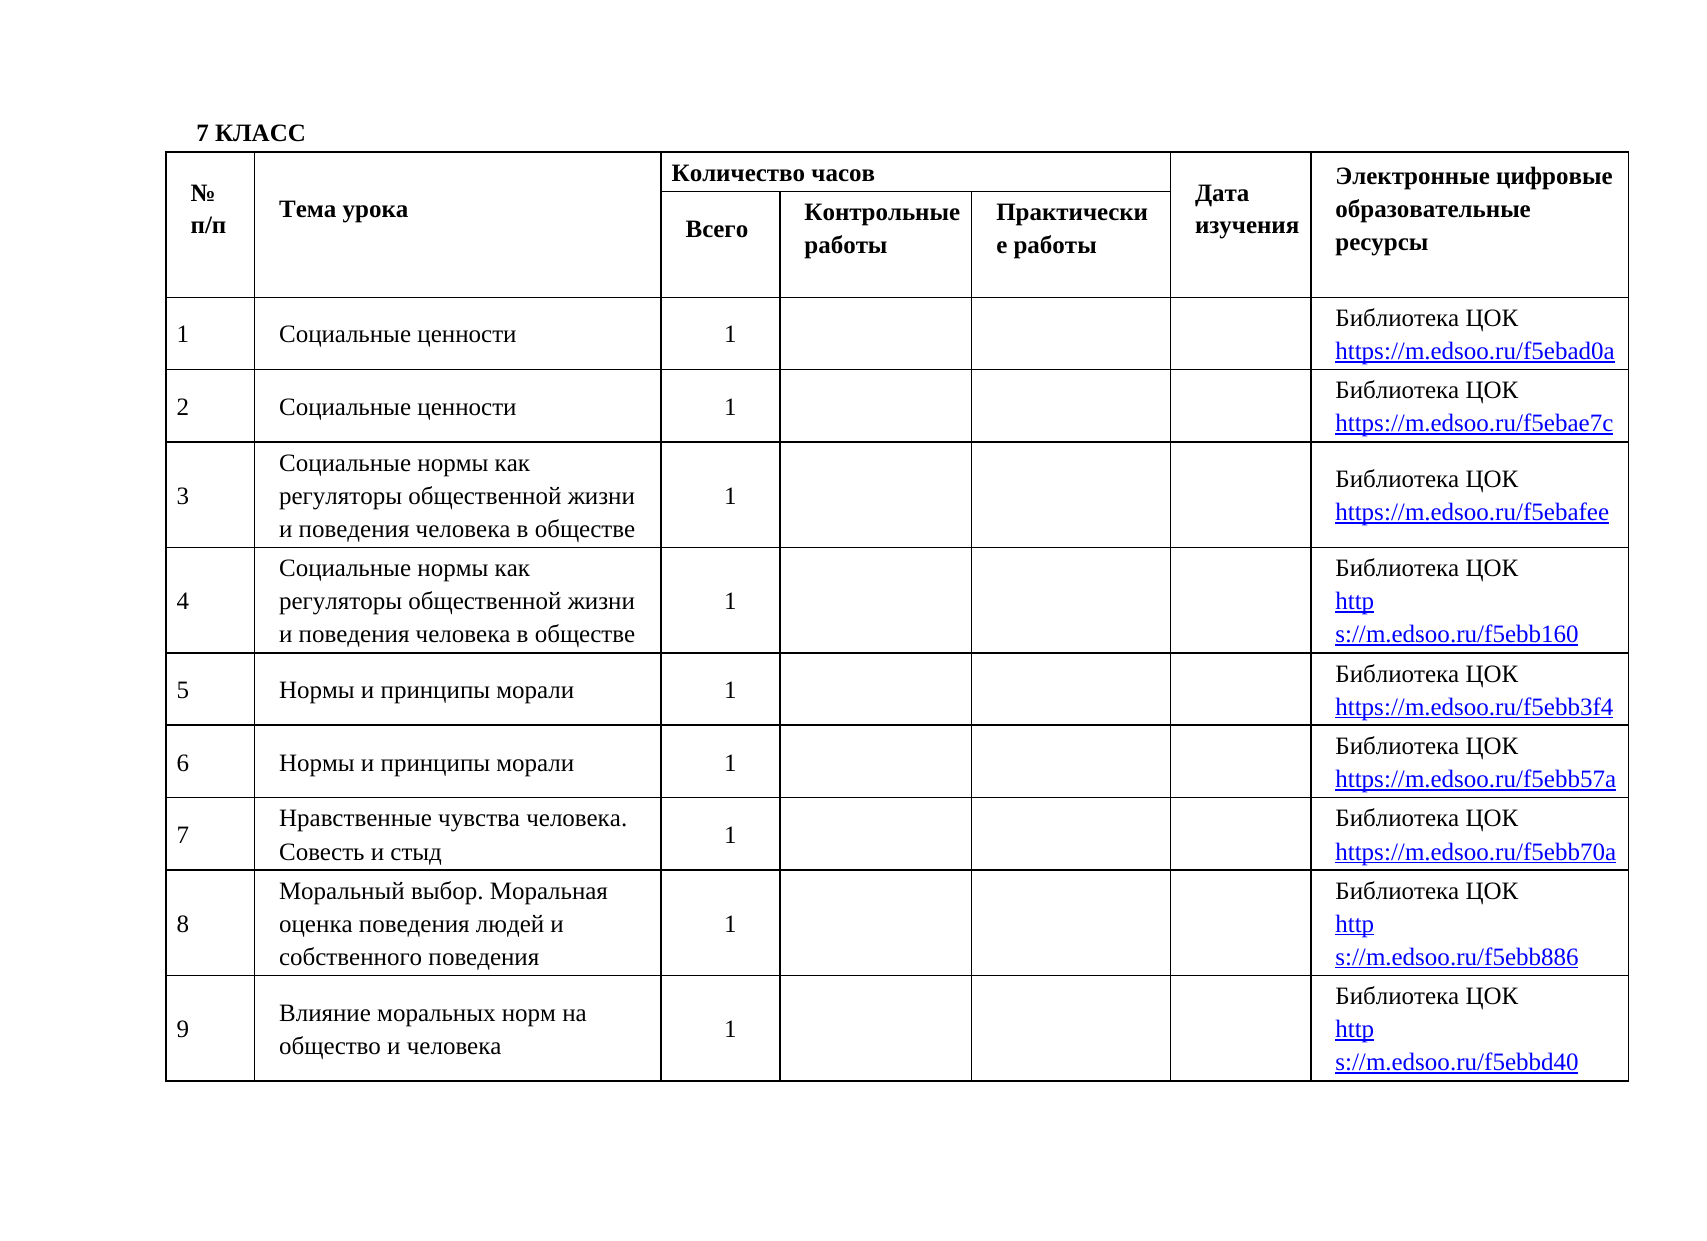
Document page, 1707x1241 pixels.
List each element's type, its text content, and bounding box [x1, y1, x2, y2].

table_cell 5 [167, 654, 254, 724]
table_cell 1 [662, 654, 779, 724]
table_cell Нормы и принципы морали [255, 726, 660, 797]
table_cell 8 [167, 871, 254, 974]
table_cell [972, 548, 1170, 652]
table_cell [1171, 798, 1310, 869]
table_cell Библиотека ЦОК https://m.edsoo.ru/f5ebb70a [1312, 798, 1628, 869]
table_cell Библиотека ЦОК https://m.edsoo.ru/f5ebae7c [1312, 370, 1628, 441]
table_cell [1171, 443, 1310, 547]
table_cell [1171, 871, 1310, 974]
table_header № п/п [167, 153, 254, 296]
table_cell 3 [167, 443, 254, 547]
table_cell 1 [662, 798, 779, 869]
table_cell 7 [167, 798, 254, 869]
table_cell Нормы и принципы морали [255, 654, 660, 724]
table_cell Нравственные чувства человека. Совесть и стыд [255, 798, 660, 869]
table_cell [972, 654, 1170, 724]
table_cell [972, 443, 1170, 547]
table_cell 1 [662, 298, 779, 369]
table_cell [972, 798, 1170, 869]
text 7 КЛАСС [190, 118, 1618, 147]
table_cell [1171, 548, 1310, 652]
table_cell [1171, 976, 1310, 1080]
table_cell 1 [662, 548, 779, 652]
table_cell Контрольные работы [781, 192, 971, 296]
table_cell [972, 871, 1170, 974]
table_cell 2 [167, 370, 254, 441]
table_cell [781, 798, 971, 869]
table_cell 1 [167, 298, 254, 369]
table_cell [781, 726, 971, 797]
table_cell 9 [167, 976, 254, 1080]
table_cell Влияние моральных норм на общество и человека [255, 976, 660, 1080]
table_cell Социальные нормы как регуляторы общественной жизни и поведения человека в обществе [255, 443, 660, 547]
table_cell Библиотека ЦОК https://m.edsoo.ru/f5ebbd40 [1312, 976, 1628, 1080]
table_cell [1171, 654, 1310, 724]
table_cell 4 [167, 548, 254, 652]
table_cell 1 [662, 443, 779, 547]
table_cell Практические работы [972, 192, 1170, 296]
table_cell [972, 976, 1170, 1080]
table_cell Библиотека ЦОК https://m.edsoo.ru/f5ebb160 [1312, 548, 1628, 652]
table_header Дата изучения [1171, 153, 1310, 296]
table_cell Библиотека ЦОК https://m.edsoo.ru/f5ebad0a [1312, 298, 1628, 369]
table_cell [972, 370, 1170, 441]
table_cell Библиотека ЦОК https://m.edsoo.ru/f5ebb3f4 [1312, 654, 1628, 724]
table_cell [781, 871, 971, 974]
table_cell Библиотека ЦОК https://m.edsoo.ru/f5ebb57a [1312, 726, 1628, 797]
table_cell [1171, 370, 1310, 441]
table_header Количество часов [662, 153, 1170, 191]
table_cell [972, 298, 1170, 369]
table_cell Социальные нормы как регуляторы общественной жизни и поведения человека в обществе [255, 548, 660, 652]
table_cell [1171, 298, 1310, 369]
table_cell 1 [662, 370, 779, 441]
table_header Тема урока [255, 153, 660, 296]
table_cell [781, 370, 971, 441]
table_cell Библиотека ЦОК https://m.edsoo.ru/f5ebafee [1312, 443, 1628, 547]
table_cell [781, 443, 971, 547]
table_cell 1 [662, 871, 779, 974]
table_cell 6 [167, 726, 254, 797]
table_cell [972, 726, 1170, 797]
table_cell Библиотека ЦОК https://m.edsoo.ru/f5ebb886 [1312, 871, 1628, 974]
table_header Электронные цифровые образовательные ресурсы [1312, 153, 1628, 296]
table_cell [781, 298, 971, 369]
table_cell 1 [662, 976, 779, 1080]
table_cell [781, 654, 971, 724]
table_cell [781, 976, 971, 1080]
table_cell [1171, 726, 1310, 797]
table_cell Социальные ценности [255, 370, 660, 441]
table_cell 1 [662, 726, 779, 797]
table_cell [781, 548, 971, 652]
table_cell Всего [662, 192, 779, 296]
table_cell Социальные ценности [255, 298, 660, 369]
table_cell Моральный выбор. Моральная оценка поведения людей и собственного поведения [255, 871, 660, 974]
